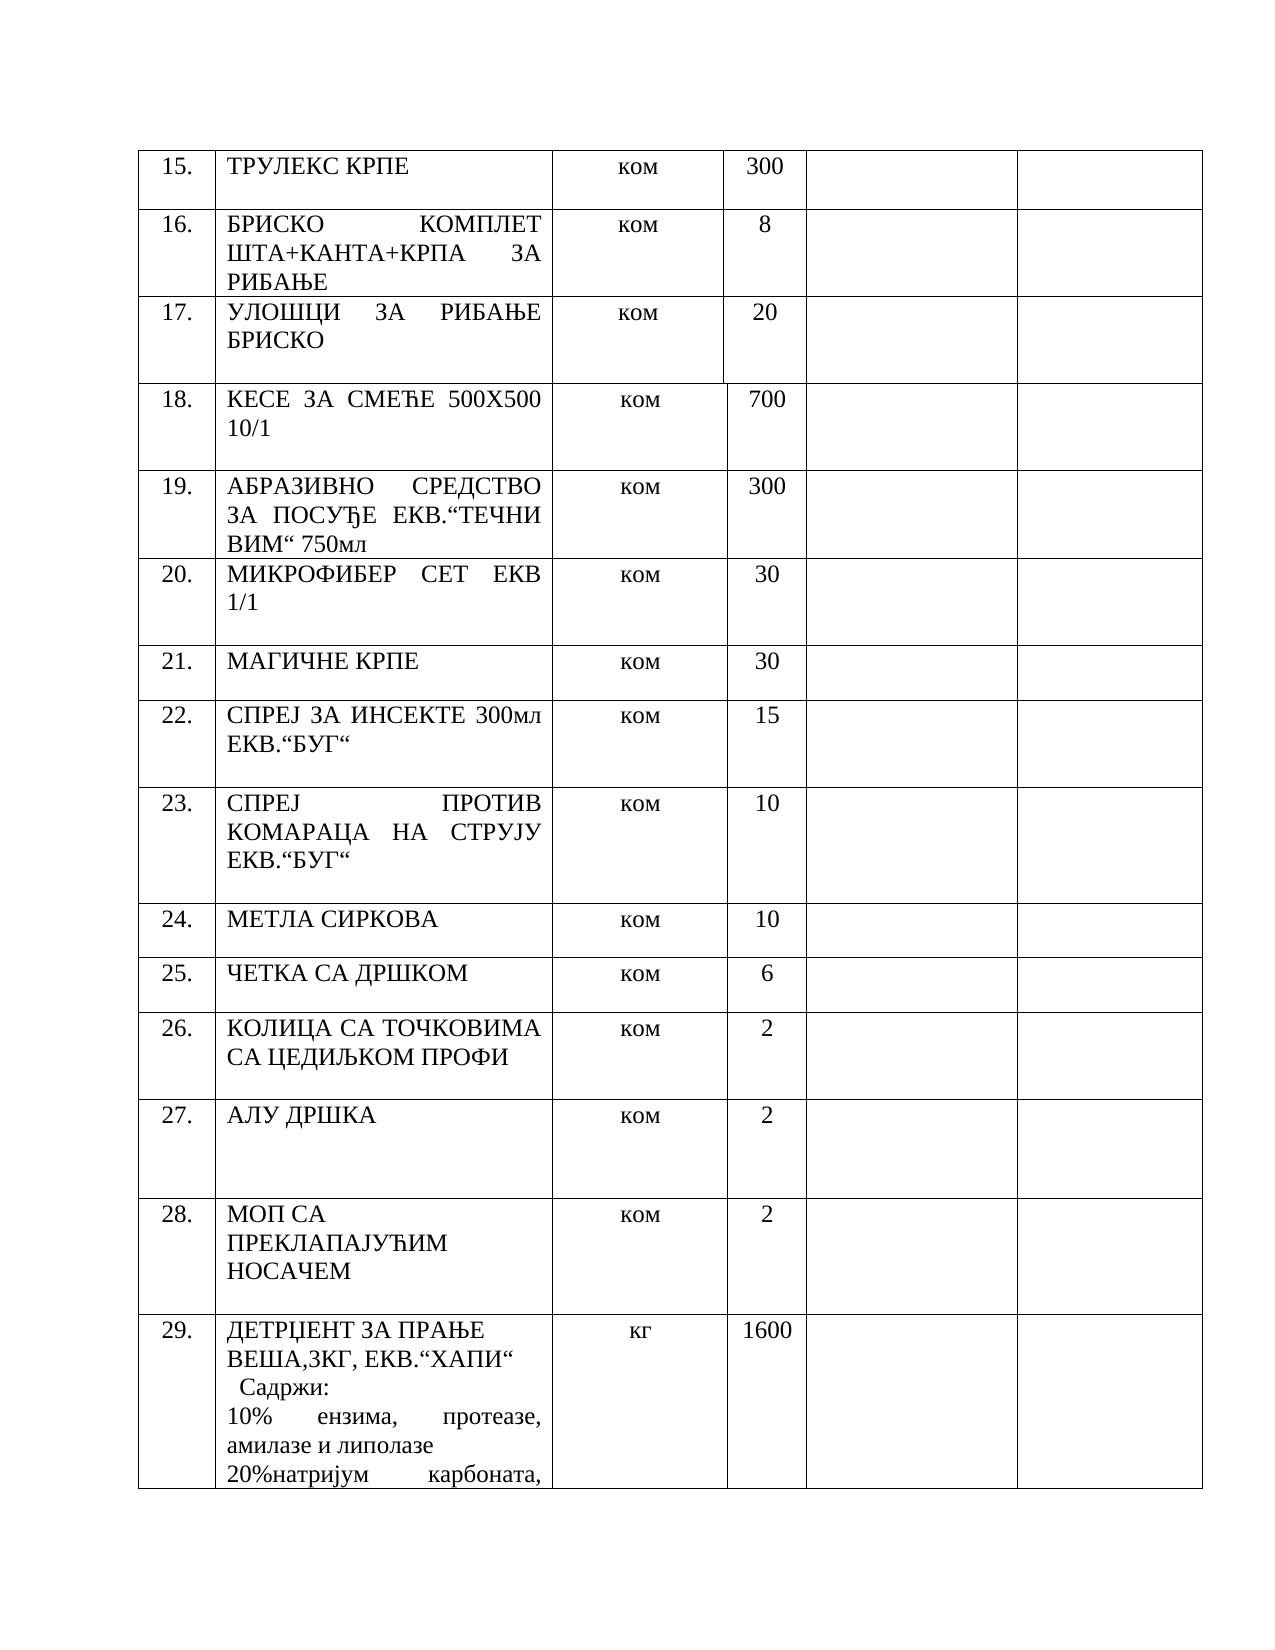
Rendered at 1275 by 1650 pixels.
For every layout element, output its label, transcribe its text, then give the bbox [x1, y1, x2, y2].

table_cell 20 [724, 297, 806, 383]
table_cell ком [553, 384, 727, 470]
table_cell 1600 [728, 1315, 806, 1487]
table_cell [216, 1315, 552, 1487]
table_cell [1018, 384, 1202, 470]
table_cell БРИСКО КОМПЛЕТ ШТА+КАНТА+КРПА ЗА РИБАЊЕ [216, 210, 552, 296]
table_cell 18. [139, 384, 215, 470]
table_cell ком [553, 904, 727, 957]
table_cell ТРУЛЕКС КРПЕ [216, 151, 552, 208]
table_cell [1018, 788, 1202, 903]
table_cell ком [553, 471, 727, 558]
table_cell 2 [728, 1013, 806, 1099]
table_cell 15 [728, 701, 806, 787]
table_cell СПРЕЈ ЗА ИНСЕКТЕ 300мл ЕКВ.“БУГ“ [216, 701, 552, 787]
table_cell 23. [139, 788, 215, 903]
table_cell ком [553, 297, 723, 383]
table_cell 700 [728, 384, 806, 470]
table_cell 19. [139, 471, 215, 558]
table_cell 22. [139, 701, 215, 787]
table_cell [807, 1315, 1017, 1487]
table_cell АЛУ ДРШКА [216, 1100, 552, 1198]
table_cell [807, 1199, 1017, 1314]
table_cell СПРЕЈ ПРОТИВ КОМАРАЦА НА СТРУЈУ ЕКВ.“БУГ“ [216, 788, 552, 903]
table_cell [807, 1100, 1017, 1198]
table_cell УЛОШЦИ ЗА РИБАЊЕ БРИСКО [216, 297, 552, 383]
table_cell 24. [139, 904, 215, 957]
table_cell 6 [728, 958, 806, 1012]
table_cell [807, 471, 1017, 558]
table_cell [807, 701, 1017, 787]
table_cell ЧЕТКА СА ДРШКОМ [216, 958, 552, 1012]
table_cell [807, 151, 1017, 208]
table_cell ком [553, 151, 723, 208]
table_cell 2 [728, 1199, 806, 1314]
table_cell ком [553, 788, 727, 903]
table_cell кг [553, 1315, 727, 1487]
table_cell 8 [724, 210, 806, 296]
table_cell [1018, 1315, 1202, 1487]
table_cell ком [553, 1013, 727, 1099]
table_cell [1018, 1013, 1202, 1099]
table_cell [1018, 559, 1202, 645]
table_cell 27. [139, 1100, 215, 1198]
table_cell [807, 958, 1017, 1012]
table_cell МЕТЛА СИРКОВА [216, 904, 552, 957]
table_cell ком [553, 559, 727, 645]
table_cell ком [553, 1100, 727, 1198]
table_cell 300 [728, 471, 806, 558]
table_cell [1018, 701, 1202, 787]
table_cell [807, 646, 1017, 699]
table_cell АБРАЗИВНО СРЕДСТВО ЗА ПОСУЂЕ ЕКВ.“ТЕЧНИ ВИМ“ 750мл [216, 471, 552, 558]
table_cell 21. [139, 646, 215, 699]
table_cell ком [553, 210, 723, 296]
table_cell 30 [728, 559, 806, 645]
table_cell 29. [139, 1315, 215, 1487]
table_cell 26. [139, 1013, 215, 1099]
table_cell 10 [728, 788, 806, 903]
table_cell [807, 788, 1017, 903]
table_cell [1018, 151, 1202, 208]
table_cell [1018, 1199, 1202, 1314]
table_cell 25. [139, 958, 215, 1012]
table_cell 10 [728, 904, 806, 957]
table_cell [1018, 958, 1202, 1012]
table_cell 28. [139, 1199, 215, 1314]
table_cell [1018, 210, 1202, 296]
table_cell 17. [139, 297, 215, 383]
table_cell [807, 297, 1017, 383]
table_cell МИКРОФИБЕР СЕТ ЕКВ 1/1 [216, 559, 552, 645]
table_cell [807, 904, 1017, 957]
table_cell [1018, 471, 1202, 558]
table_cell [807, 384, 1017, 470]
table_cell [807, 559, 1017, 645]
table_cell [1018, 646, 1202, 699]
table_cell ком [553, 1199, 727, 1314]
table_cell КОЛИЦА СА ТОЧКОВИМА СА ЦЕДИЉКОМ ПРОФИ [216, 1013, 552, 1099]
table_cell 2 [728, 1100, 806, 1198]
table_cell ком [553, 701, 727, 787]
table_cell 20. [139, 559, 215, 645]
table_cell [807, 1013, 1017, 1099]
table_cell ком [553, 646, 727, 699]
table_cell [1018, 904, 1202, 957]
table_cell 16. [139, 210, 215, 296]
table_cell 15. [139, 151, 215, 208]
table_cell 30 [728, 646, 806, 699]
table_cell КЕСЕ ЗА СМЕЋЕ 500Х500 10/1 [216, 384, 552, 470]
table_cell [807, 210, 1017, 296]
table_cell МОП СА ПРЕКЛАПАЈУЋИМ НОСАЧЕМ [216, 1199, 552, 1314]
table_cell МАГИЧНЕ КРПЕ [216, 646, 552, 699]
table_cell 300 [724, 151, 806, 208]
table_cell [1018, 1100, 1202, 1198]
table_cell [1018, 297, 1202, 383]
table_cell ком [553, 958, 727, 1012]
